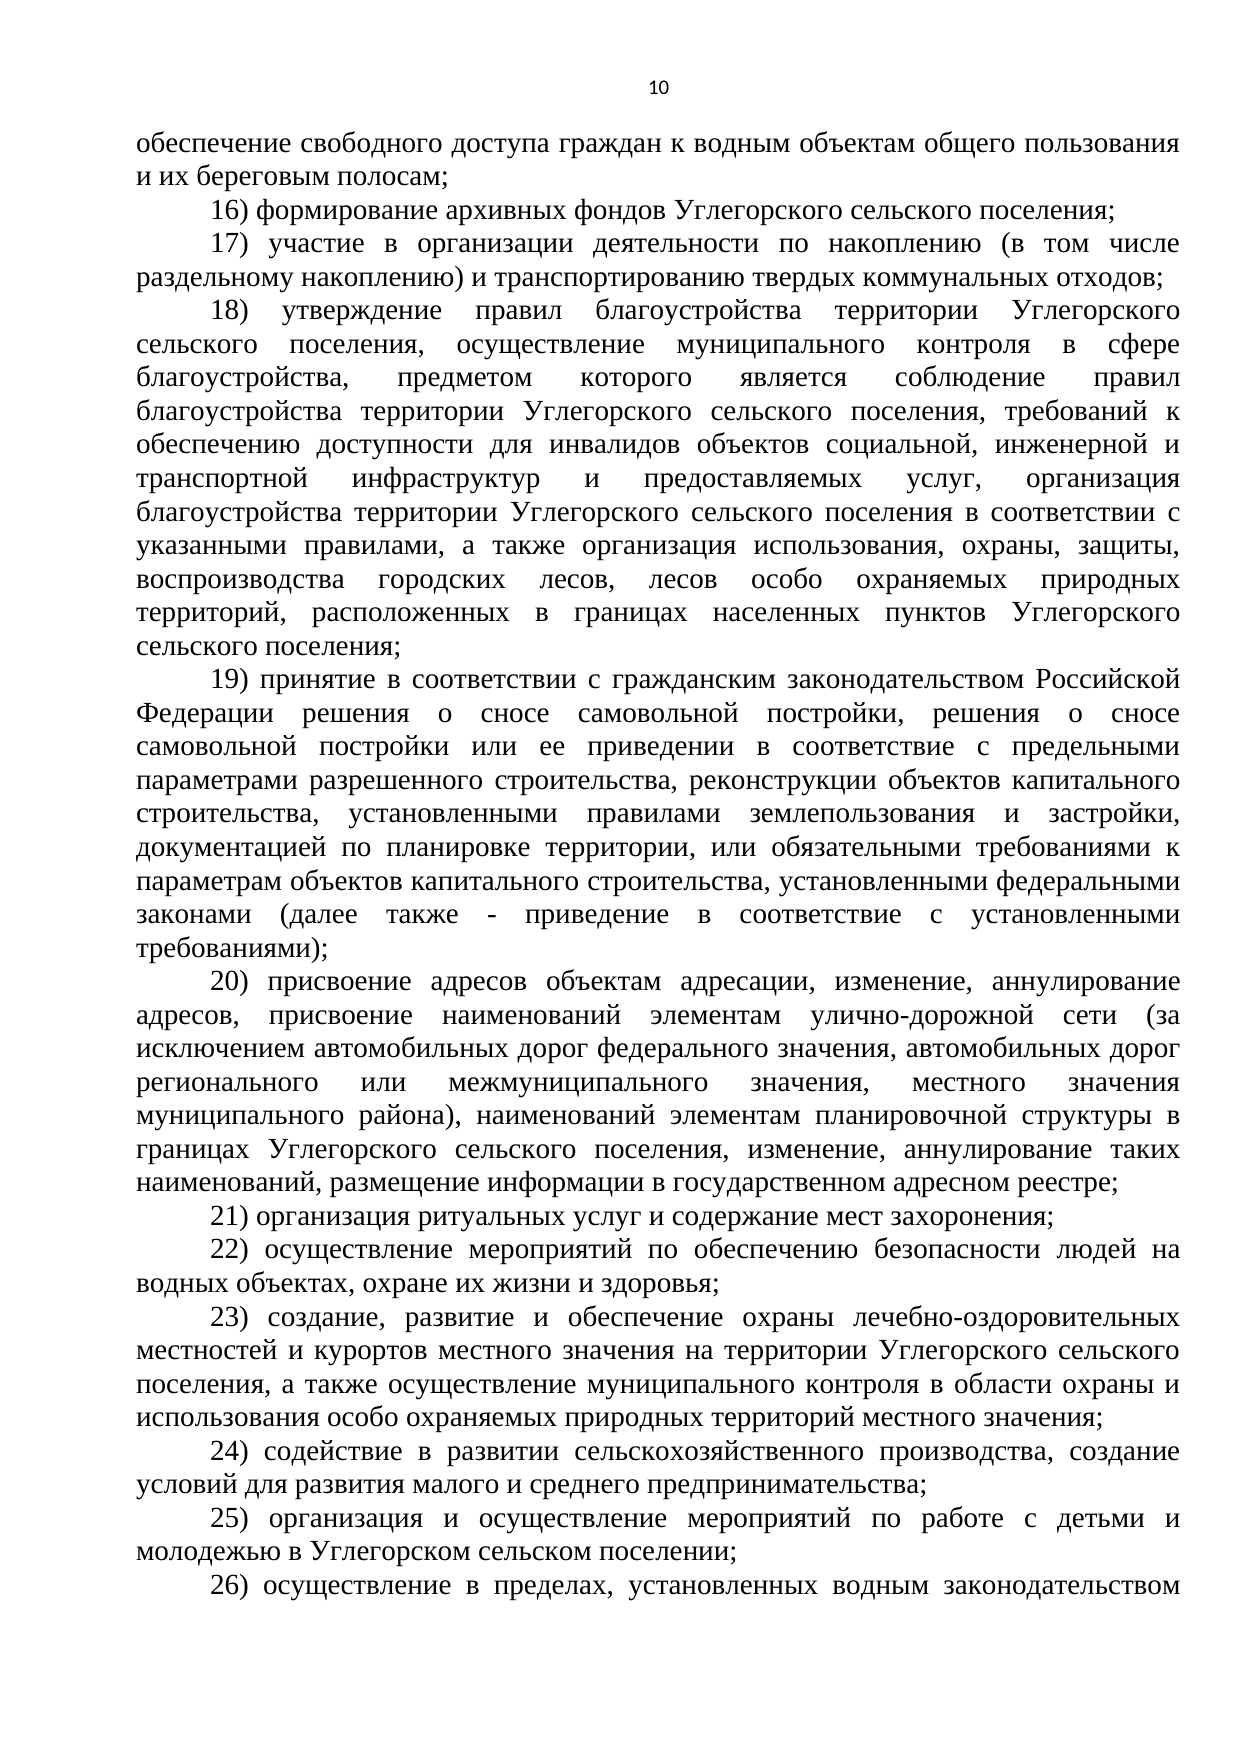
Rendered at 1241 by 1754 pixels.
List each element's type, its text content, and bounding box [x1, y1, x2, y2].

text 25) организация и осуществление мероприятий по работе с детьми и молодежью в Углегорском сельском поселении; [136, 1500, 1181, 1567]
text 24) содействие в развитии сельскохозяйственного производства, создание условий для развития малого и среднего предпринимательства; [136, 1433, 1181, 1500]
text 23) создание, развитие и обеспечение охраны лечебно-оздоровительных местностей и курортов местного значения на территории Углегорского сельского поселения, а также осуществление муниципального контроля в области охраны и использования особо охраняемых природных территорий местного значения; [136, 1299, 1181, 1433]
text 17) участие в организации деятельности по накоплению (в том числе раздельному накоплению) и транспортированию твердых коммунальных отходов; [136, 225, 1181, 292]
text 19) принятие в соответствии с гражданским законодательством Российской Федерации решения о сносе самовольной постройки, решения о сносе самовольной постройки или ее приведении в соответствие с предельными параметрами разрешенного строительства, реконструкции объектов капитального строительства, установленными правилами землепользования и застройки, документацией по планировке территории, или обязательными требованиями к параметрам объектов капитального строительства, установленными федеральными законами (далее также - приведение в соответствие с установленными требованиями); [136, 661, 1181, 963]
text 16) формирование архивных фондов Углегорского сельского поселения; [136, 192, 1181, 225]
text 18) утверждение правил благоустройства территории Углегорского сельского поселения, осуществление муниципального контроля в сфере благоустройства, предметом которого является соблюдение правил благоустройства территории Углегорского сельского поселения, требований к обеспечению доступности для инвалидов объектов социальной, инженерной и транспортной инфраструктур и предоставляемых услуг, организация благоустройства территории Углегорского сельского поселения в соответствии с указанными правилами, а также организация использования, охраны, защиты, воспроизводства городских лесов, лесов особо охраняемых природных территорий, расположенных в границах населенных пунктов Углегорского сельского поселения; [136, 292, 1181, 661]
text 22) осуществление мероприятий по обеспечению безопасности людей на водных объектах, охране их жизни и здоровья; [136, 1232, 1181, 1299]
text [136, 125, 1181, 192]
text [136, 1567, 1181, 1601]
text 21) организация ритуальных услуг и содержание мест захоронения; [136, 1198, 1181, 1232]
text 20) присвоение адресов объектам адресации, изменение, аннулирование адресов, присвоение наименований элементам улично-дорожной сети (за исключением автомобильных дорог федерального значения, автомобильных дорог регионального или межмуниципального значения, местного значения муниципального района), наименований элементам планировочной структуры в границах Углегорского сельского поселения, изменение, аннулирование таких наименований, размещение информации в государственном адресном реестре; [136, 963, 1181, 1198]
